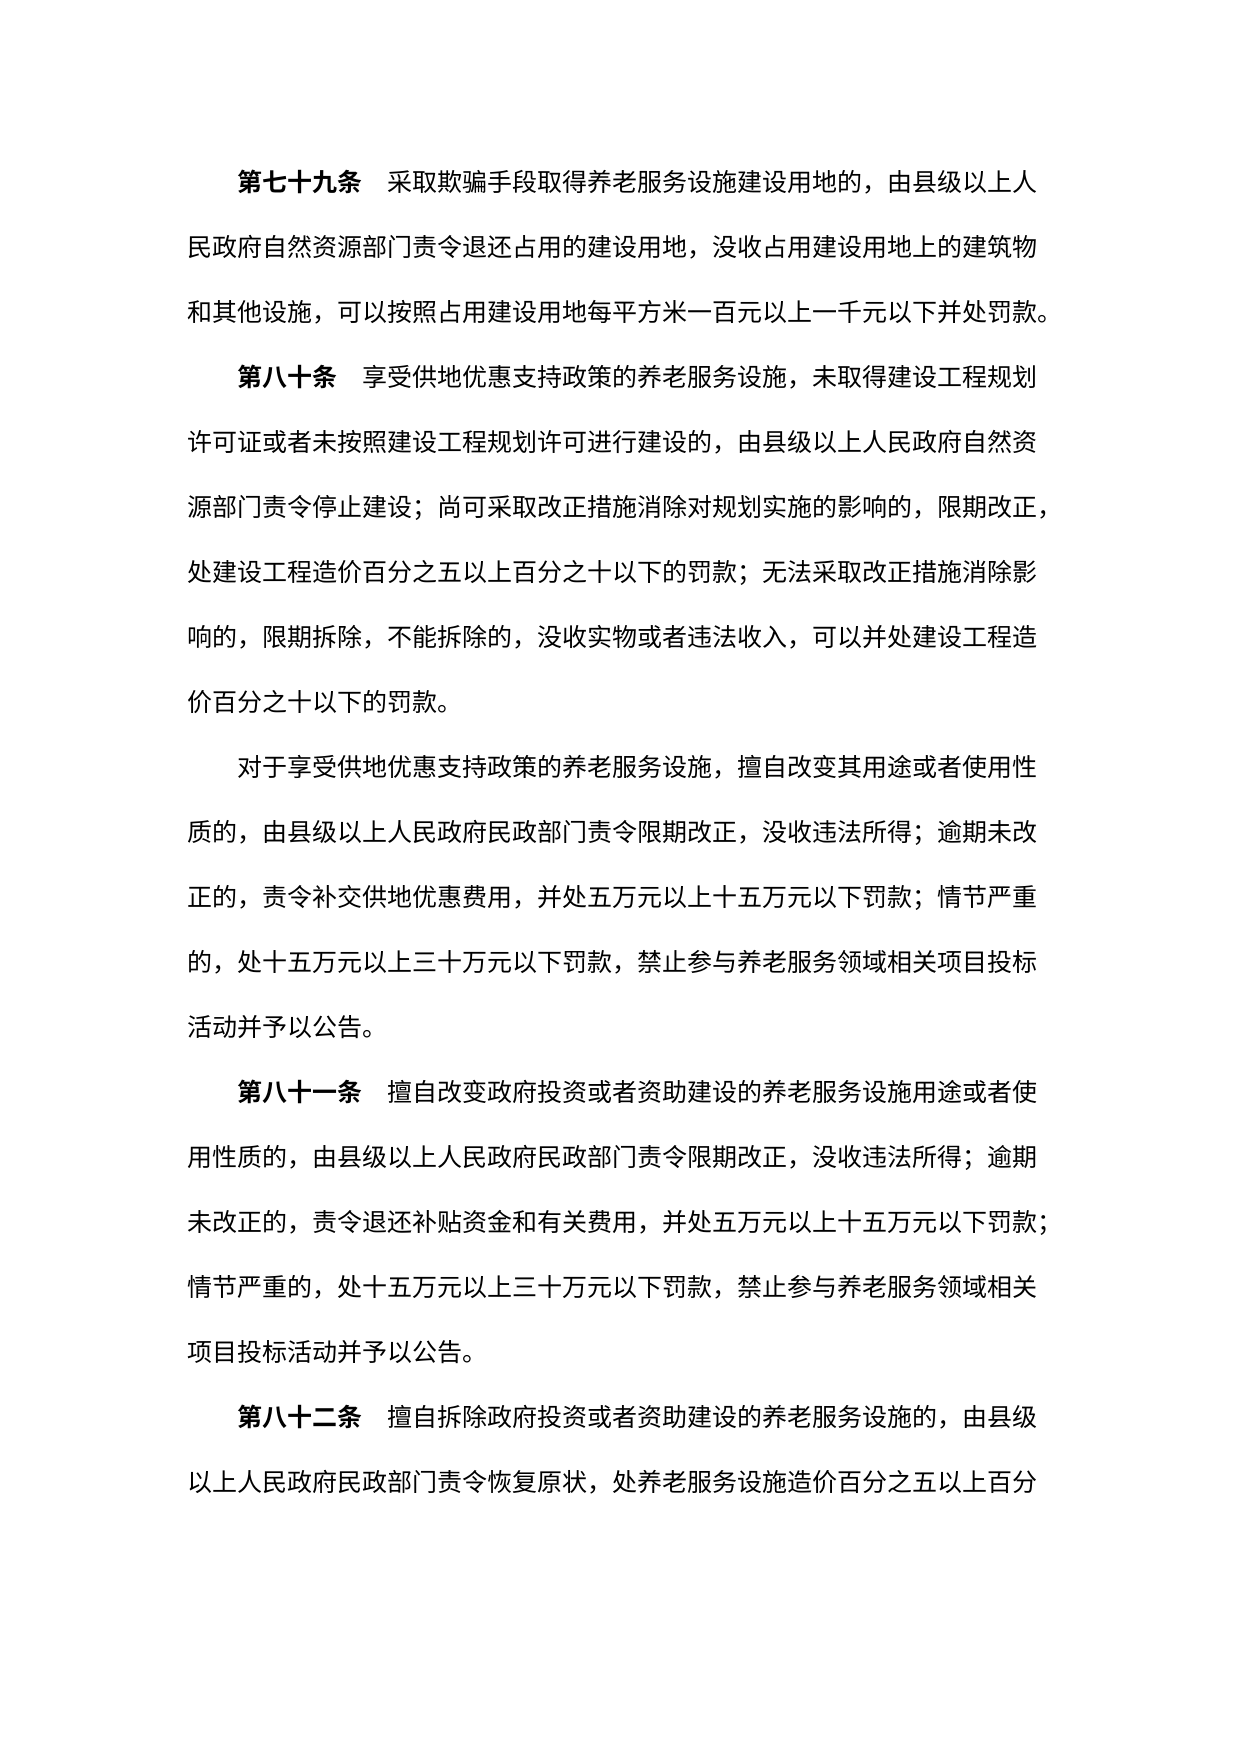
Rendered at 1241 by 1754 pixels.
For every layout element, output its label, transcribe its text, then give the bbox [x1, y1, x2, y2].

text 第八十条 享受供地优惠支持政策的养老服务设施，未取得建设工程规划许可证或者未按照建设工程规划许可进行建设的，由县级以上人民政府自然资源部门责令停止建设；尚可采取改正措施消除对规划实施的影响的，限期改正，处建设工程造价百分之五以上百分之十以下的罚款；无法采取改正措施消除影响的，限期拆除，不能拆除的，没收实物或者违法收入，可以并处建设工程造价百分之十以下的罚款。 [187, 357, 1053, 747]
text 对于享受供地优惠支持政策的养老服务设施，擅自改变其用途或者使用性质的，由县级以上人民政府民政部门责令限期改正，没收违法所得；逾期未改正的，责令补交供地优惠费用，并处五万元以上十五万元以下罚款；情节严重的，处十五万元以上三十万元以下罚款，禁止参与养老服务领域相关项目投标活动并予以公告。 [187, 747, 1053, 1072]
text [187, 1397, 1053, 1527]
text 第七十九条 采取欺骗手段取得养老服务设施建设用地的，由县级以上人民政府自然资源部门责令退还占用的建设用地，没收占用建设用地上的建筑物和其他设施，可以按照占用建设用地每平方米一百元以上一千元以下并处罚款。 [187, 162, 1053, 357]
text 第八十一条 擅自改变政府投资或者资助建设的养老服务设施用途或者使用性质的，由县级以上人民政府民政部门责令限期改正，没收违法所得；逾期未改正的，责令退还补贴资金和有关费用，并处五万元以上十五万元以下罚款；情节严重的，处十五万元以上三十万元以下罚款，禁止参与养老服务领域相关项目投标活动并予以公告。 [187, 1072, 1053, 1397]
